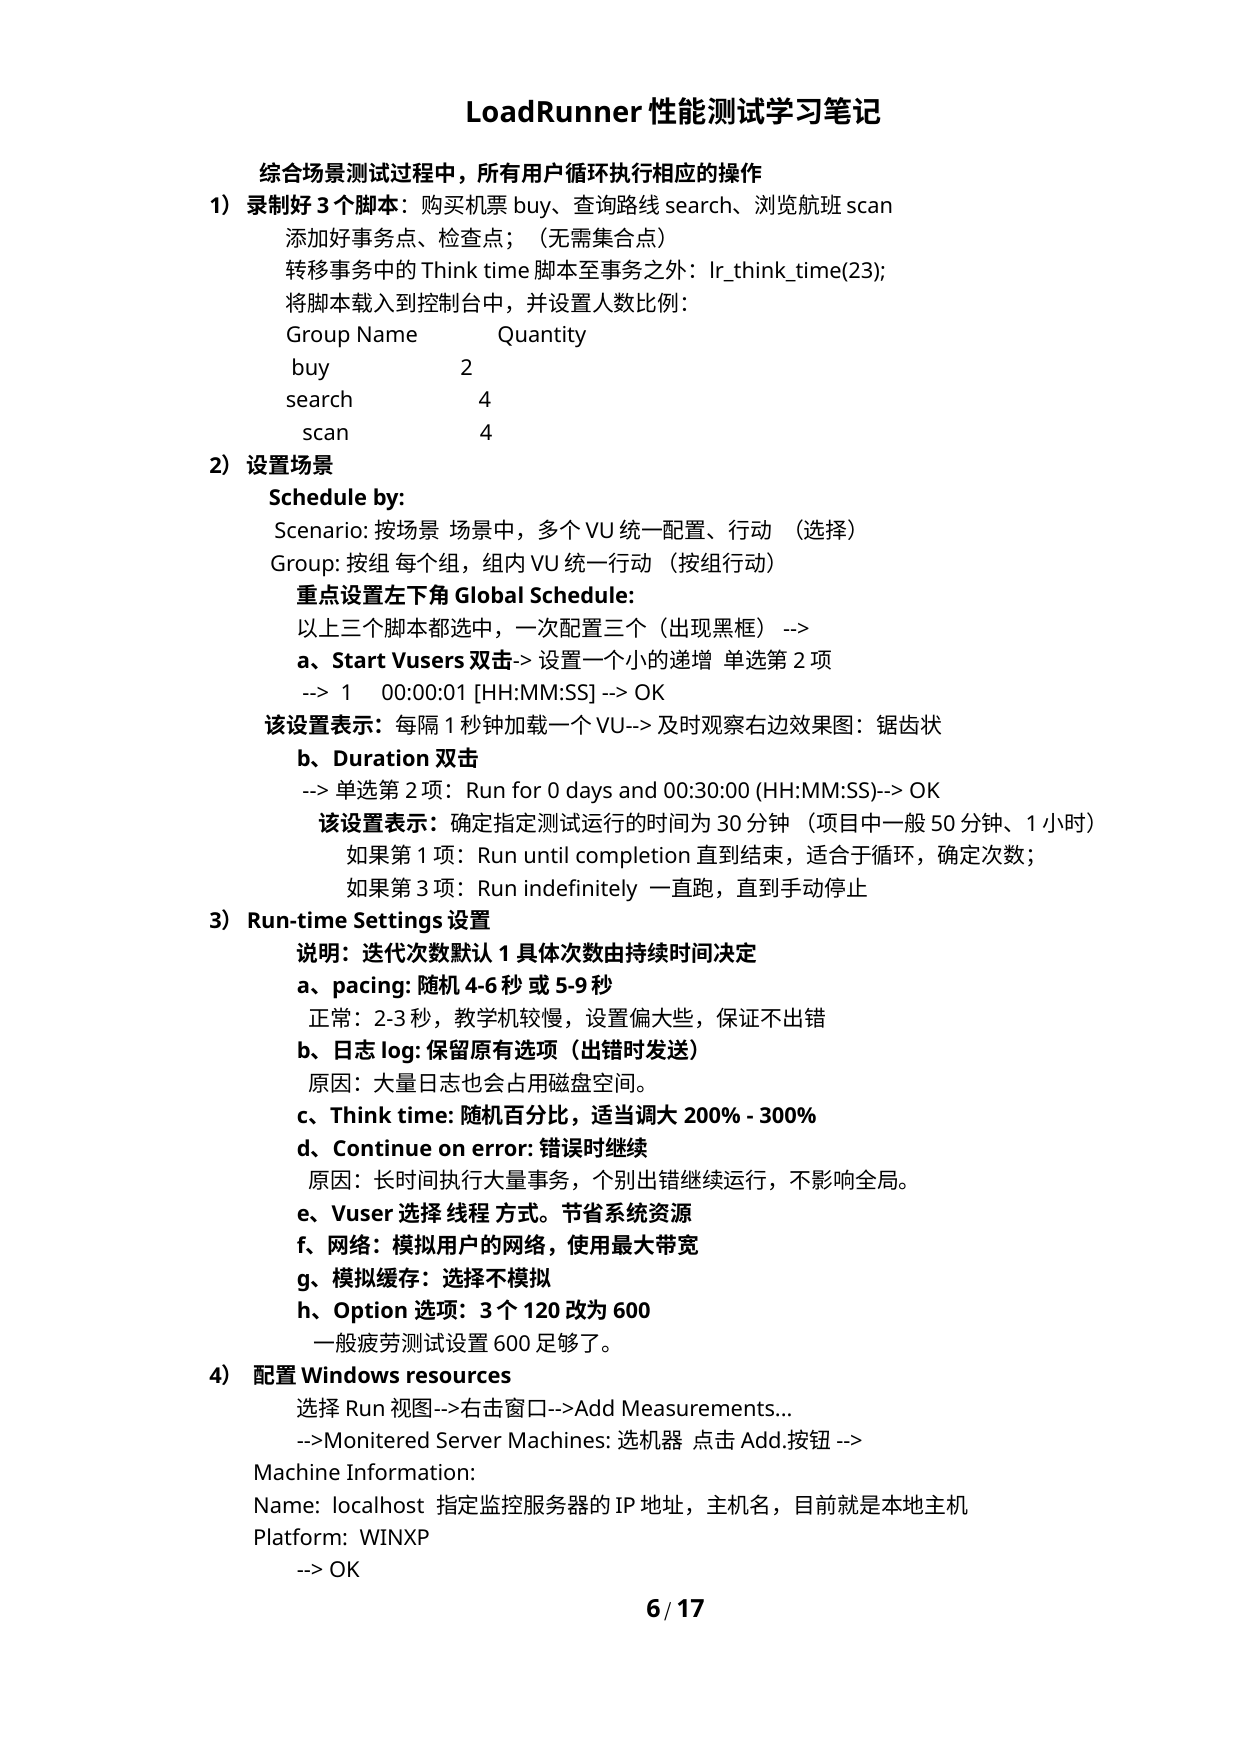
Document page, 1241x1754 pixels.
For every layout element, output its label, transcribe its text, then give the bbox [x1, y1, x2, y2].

list 一般疲劳测试设置600足够了。 [253, 1326, 1181, 1358]
list 设置场景 [209, 448, 1181, 481]
list 如果第1项：Run until completion 直到结束，适合于循环，确定次数； [165, 838, 1181, 871]
list b、Duration 双击 [165, 741, 1181, 773]
list e、Vuser选择 线程 方式。节省系统资源 [253, 1196, 1181, 1228]
list b、日志log: 保留原有选项（出错时发送） [253, 1033, 1181, 1066]
list d、Continue on error: 错误时继续 [253, 1131, 1181, 1163]
text Platform: WINXP [165, 1521, 1181, 1553]
list search 4 [225, 383, 1181, 416]
text Machine Information: [165, 1456, 1181, 1488]
list scan 4 [225, 416, 1181, 448]
text 综合场景测试过程中，所有用户循环执行相应的操作 [225, 156, 1181, 188]
text -->Monitered Server Machines: 选机器 点击Add.按钮 --> [165, 1423, 1181, 1456]
list Scenario: 按场景 场景中，多个VU统一配置、行动 （选择） [225, 513, 1181, 546]
list --> 单选第2项：Run for 0 days and 00:30:00 (HH:MM:SS)--> OK [165, 773, 1181, 806]
list 录制好3个脚本：购买机票buy、查询路线search、浏览航班scan [209, 188, 1181, 221]
list Run-time Settings设置 [209, 903, 1181, 936]
list buy 2 [225, 351, 1181, 383]
text Name: localhost 指定监控服务器的IP地址，主机名，目前就是本地主机 [165, 1488, 1181, 1521]
list 添加好事务点、检查点；（无需集合点） [225, 221, 1181, 253]
list g、模拟缓存：选择不模拟 [253, 1261, 1181, 1293]
list --> 1 00:00:01 [HH:MM:SS] --> OK [253, 676, 1181, 708]
list a、Start Vusers双击-> 设置一个小的递增 单选第2项 [165, 643, 1181, 676]
list f、网络：模拟用户的网络，使用最大带宽 [253, 1228, 1181, 1261]
list c、Think time: 随机百分比，适当调大 200% - 300% [253, 1098, 1181, 1131]
list 正常：2-3秒，教学机较慢，设置偏大些，保证不出错 [253, 1001, 1181, 1033]
list 如果第3项：Run indefinitely 一直跑，直到手动停止 [165, 871, 1181, 903]
list 该设置表示：确定指定测试运行的时间为30分钟 （项目中一般50分钟、1小时） [297, 806, 1181, 838]
list Group Name Quantity [225, 318, 1181, 351]
list a、pacing: 随机4-6秒 或 5-9秒 [253, 968, 1181, 1001]
list 原因：长时间执行大量事务，个别出错继续运行，不影响全局。 [253, 1163, 1181, 1196]
list 原因：大量日志也会占用磁盘空间。 [253, 1066, 1181, 1098]
list Schedule by: [225, 481, 1181, 513]
list 以上三个脚本都选中，一次配置三个（出现黑框） --> [165, 611, 1181, 643]
text --> OK [165, 1553, 1181, 1586]
text 选择Run视图-->右击窗口-->Add Measurements... [165, 1391, 1181, 1423]
list 重点设置左下角Global Schedule: [253, 578, 1181, 611]
list 将脚本载入到控制台中，并设置人数比例： [225, 286, 1181, 318]
list 配置Windows resources [209, 1358, 1181, 1391]
list 该设置表示：每隔1秒钟加载一个VU--> 及时观察右边效果图：锯齿状 [165, 708, 1181, 741]
list Group: 按组 每个组，组内VU统一行动 （按组行动） [225, 546, 1181, 578]
list 说明：迭代次数默认1 具体次数由持续时间决定 [253, 936, 1181, 968]
list 转移事务中的Think time脚本至事务之外：lr_think_time(23); [225, 253, 1181, 286]
list h、Option 选项：3个120改为600 [253, 1293, 1181, 1326]
